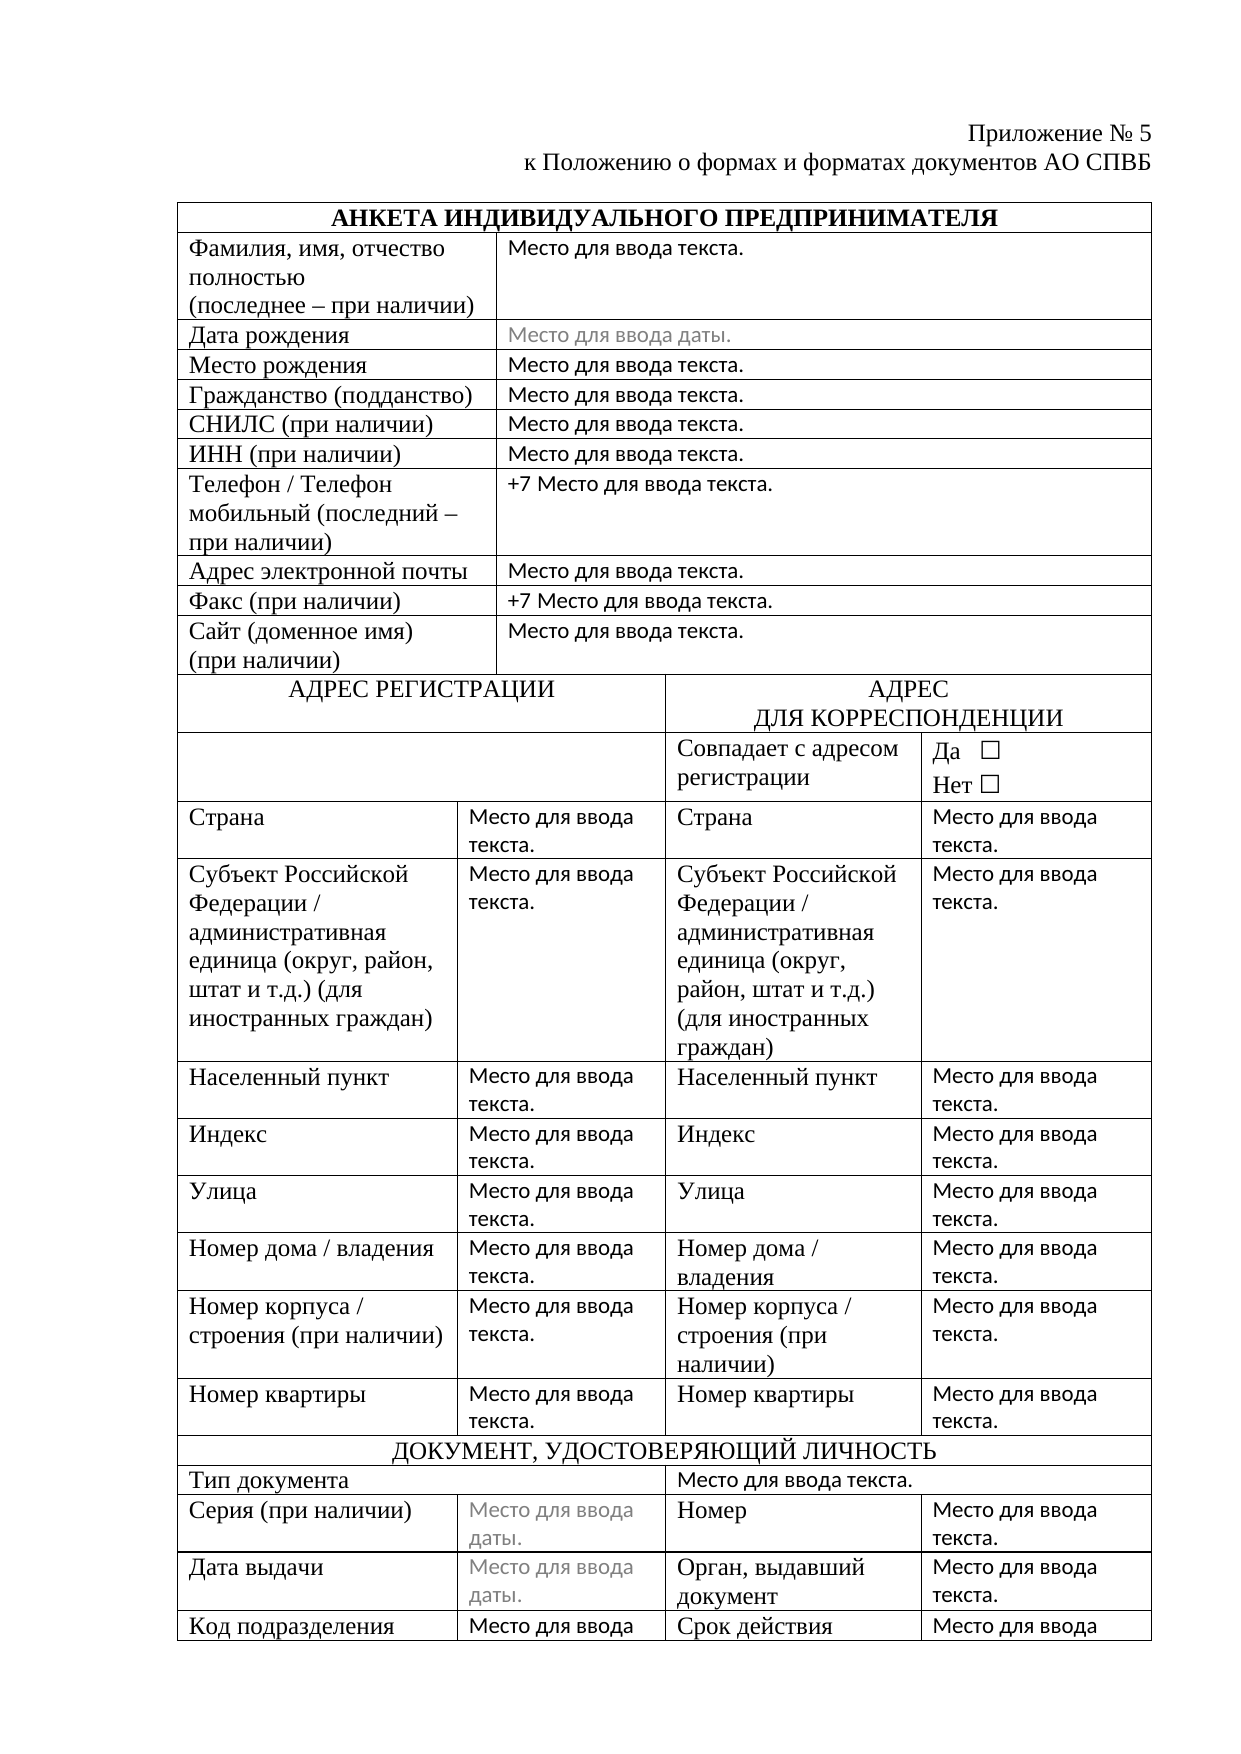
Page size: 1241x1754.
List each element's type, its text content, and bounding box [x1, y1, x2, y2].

table_cell Субъект Российской Федерации / административная единица (округ, район, штат и т.д.) (для иностранных граждан) [178, 859, 457, 1061]
table_cell Факс (при наличии) [178, 586, 496, 615]
table_cell ИНН (при наличии) [178, 439, 496, 468]
table_header АНКЕТА ИНДИВИДУАЛЬНОГО ПРЕДПРИНИМАТЕЛЯ [178, 203, 1151, 232]
table_cell Номер квартиры [178, 1379, 457, 1435]
table_cell Сайт (доменное имя) (при наличии) [178, 616, 496, 673]
table_cell [178, 733, 665, 801]
table_cell Дата рождения [178, 320, 496, 349]
table_cell ДОКУМЕНТ, УДОСТОВЕРЯЮЩИЙ ЛИЧНОСТЬ [178, 1436, 1151, 1464]
table_cell Фамилия, имя, отчество полностью (последнее – при наличии) [178, 233, 496, 319]
table_cell Место рождения [178, 350, 496, 379]
table_cell [497, 469, 1151, 555]
table_cell Номер дома / владения [666, 1233, 921, 1290]
table_cell [497, 586, 1151, 615]
table_cell Страна [178, 802, 457, 858]
table_cell Улица [666, 1176, 921, 1232]
table_cell Населенный пункт [666, 1062, 921, 1118]
table_cell Совпадает с адресом регистрации [666, 733, 921, 801]
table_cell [666, 1611, 921, 1640]
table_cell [178, 1611, 457, 1640]
table_cell Страна [666, 802, 921, 858]
table_cell Да Нет [922, 733, 1151, 801]
table_cell АДРЕС ДЛЯ КОРРЕСПОНДЕНЦИИ [666, 675, 1151, 732]
table_cell АДРЕС РЕГИСТРАЦИИ [178, 675, 665, 732]
table_cell Серия (при наличии) [178, 1495, 457, 1551]
table_cell Индекс [178, 1119, 457, 1175]
table_cell Гражданство (подданство) [178, 380, 496, 408]
table_cell Номер [666, 1495, 921, 1551]
table_cell Населенный пункт [178, 1062, 457, 1118]
table_cell Телефон / Телефон мобильный (последний –при наличии) [178, 469, 496, 555]
table_cell Номер корпуса / строения (при наличии) [666, 1291, 921, 1378]
text Приложение № 5 [177, 118, 1152, 147]
table_cell Номер квартиры [666, 1379, 921, 1435]
table_cell Адрес электронной почты [178, 556, 496, 585]
table_cell Номер корпуса / строения (при наличии) [178, 1291, 457, 1378]
table_cell Орган, выдавший документ [666, 1553, 921, 1610]
table_cell Субъект Российской Федерации / административная единица (округ, район, штат и т.д.) (для иностранных граждан) [666, 859, 921, 1061]
table_cell СНИЛС (при наличии) [178, 410, 496, 438]
text к Положению о формах и форматах документов АО СПВБ [177, 147, 1152, 176]
table_cell Дата выдачи [178, 1553, 457, 1610]
table_cell Тип документа [178, 1466, 665, 1494]
table_cell Номер дома / владения [178, 1233, 457, 1290]
table_cell Улица [178, 1176, 457, 1232]
table_cell Индекс [666, 1119, 921, 1175]
